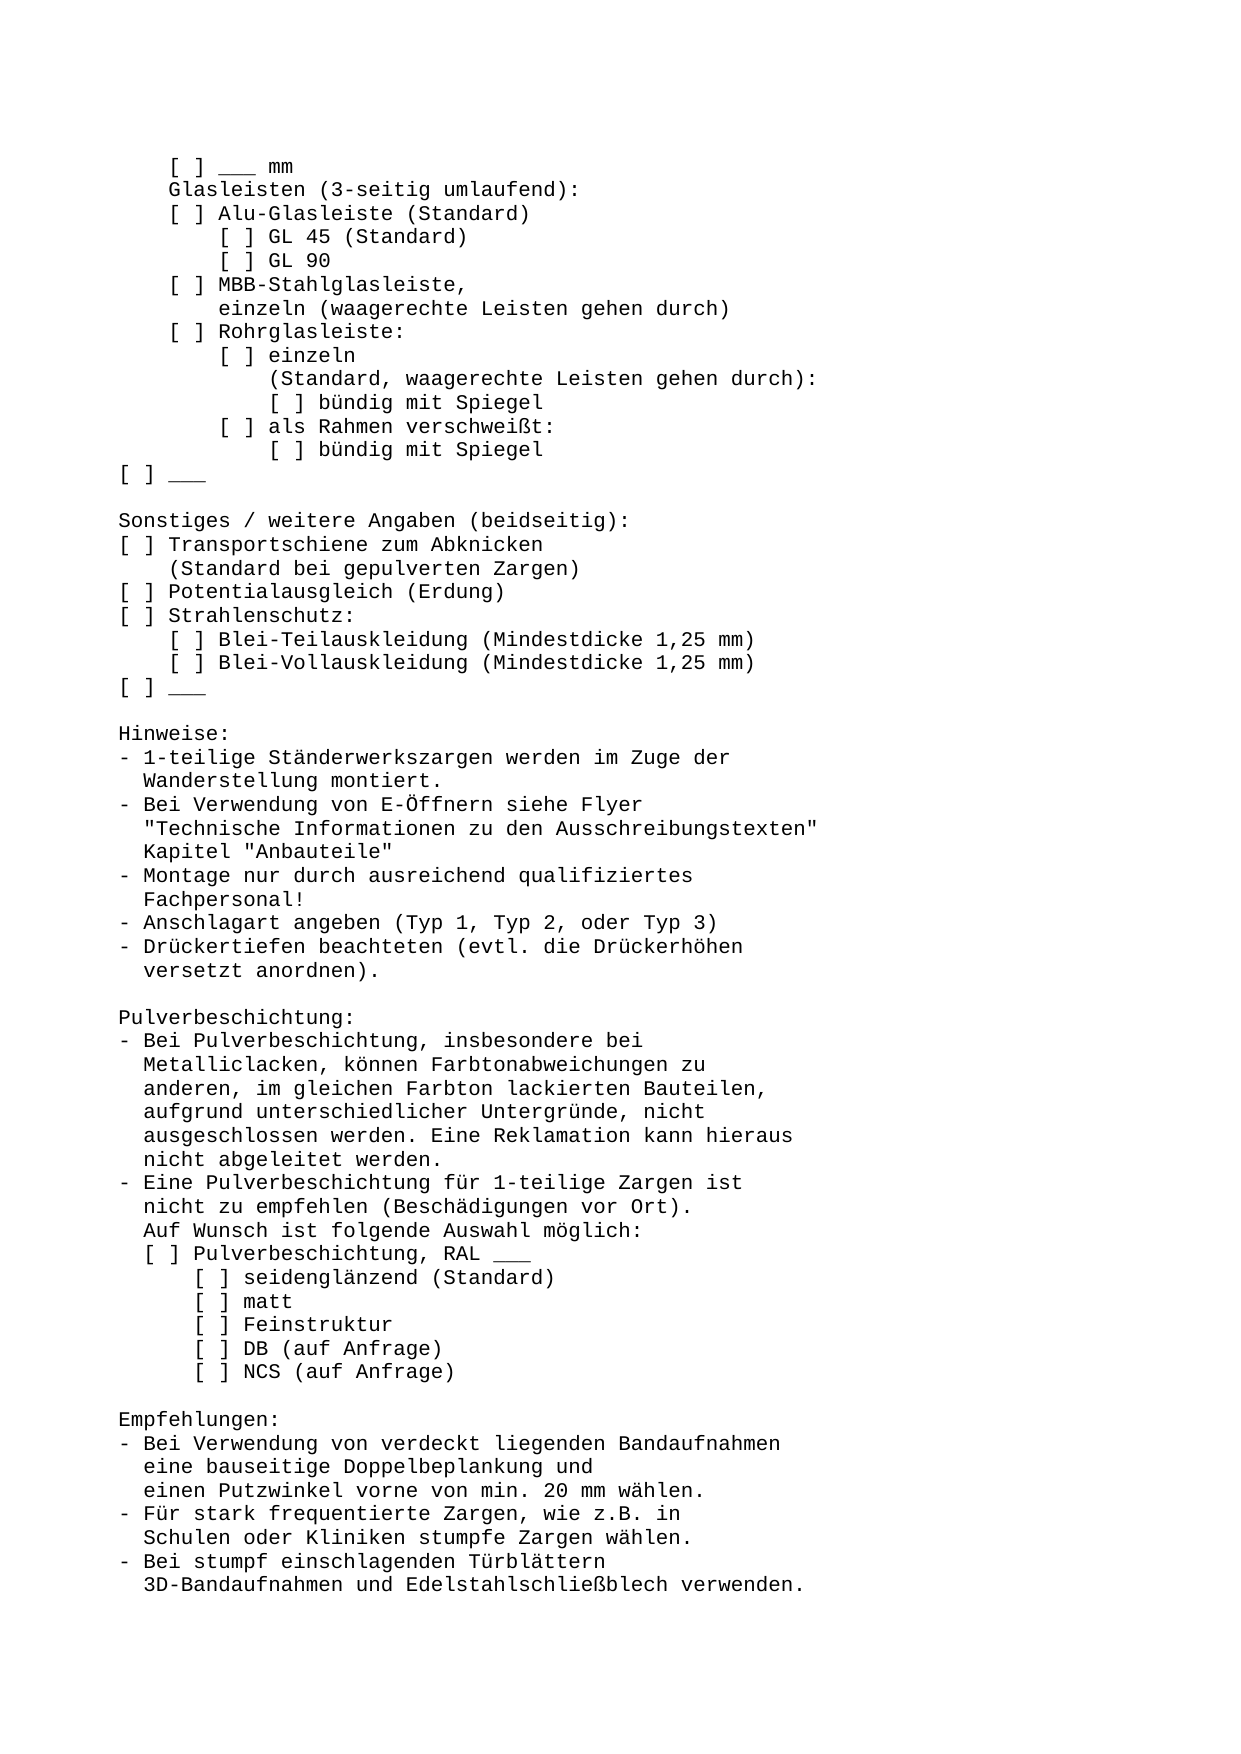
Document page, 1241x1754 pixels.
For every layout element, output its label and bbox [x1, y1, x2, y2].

table_header [118, 156, 1085, 1598]
